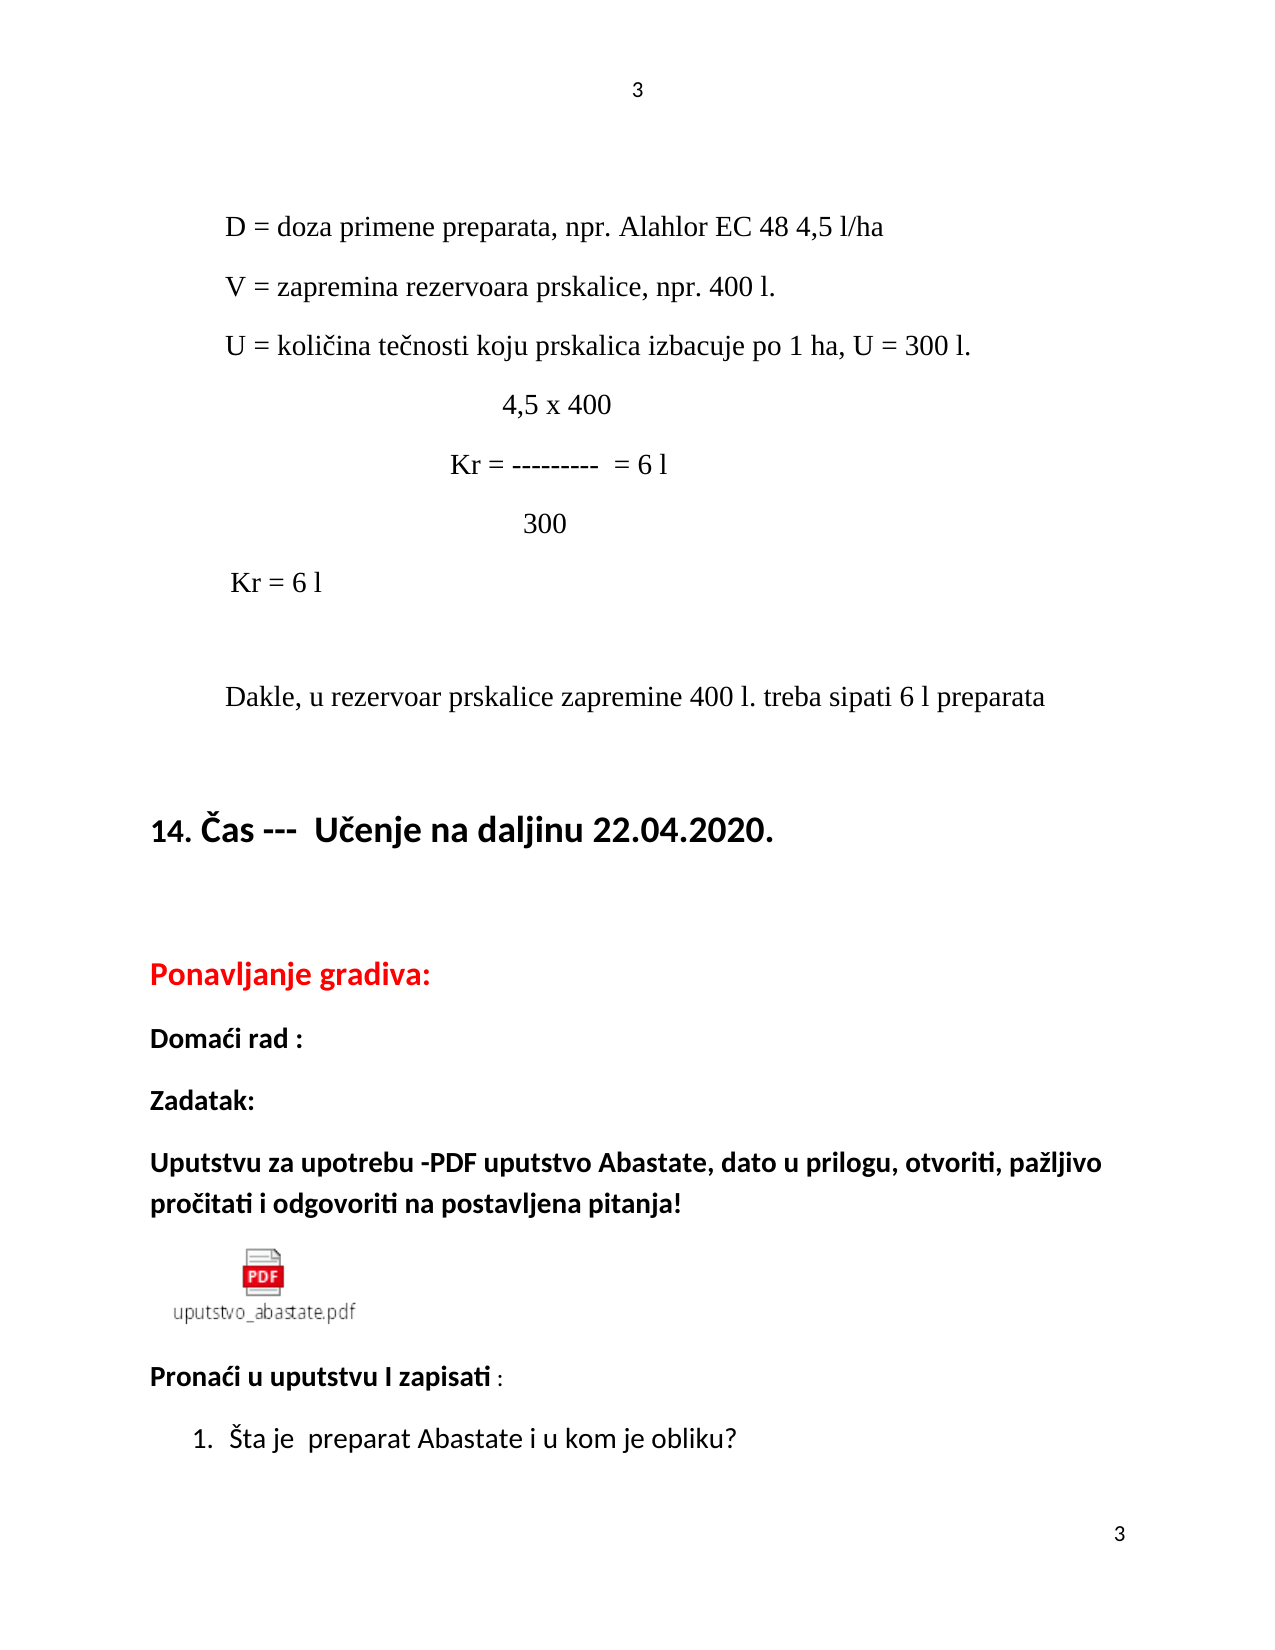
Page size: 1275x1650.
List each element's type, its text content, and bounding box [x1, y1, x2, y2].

text Dakle, u rezervoar prskalice zapremine 400 l. treba sipati 6 l preparata [150, 679, 1125, 712]
text Zadatak: [150, 1082, 1125, 1118]
text Ponavljanje gradiva: [150, 953, 1125, 994]
text D = doza primene preparata, npr. Alahlor EC 48 4,5 l/ha [150, 209, 1125, 243]
list Šta je preparat Abastate i u kom je obliku? [192, 1420, 1125, 1456]
text U = količina tečnosti koju prskalica izbacuje po 1 ha, U = 300 l. [150, 328, 1125, 362]
text Domaći rad : [150, 1021, 1125, 1056]
text 300 [150, 506, 1125, 540]
text Pronaći u uputstvu I zapisati : [150, 1358, 1125, 1394]
text Kr = --------- = 6 l [225, 447, 1125, 480]
text Kr = 6 l [150, 566, 1125, 599]
text 14. Čas --- Učenje na daljinu 22.04.2020. [150, 806, 1125, 852]
text 4,5 x 400 [225, 387, 1125, 421]
text Uputstvu za upotrebu -PDF uputstvo Abastate, dato u prilogu, otvoriti, pažljivo pročitati i odgovoriti na postavljena pitanja! [150, 1144, 1125, 1221]
text V = zapremina rezervoara prskalice, npr. 400 l. [150, 269, 1125, 302]
